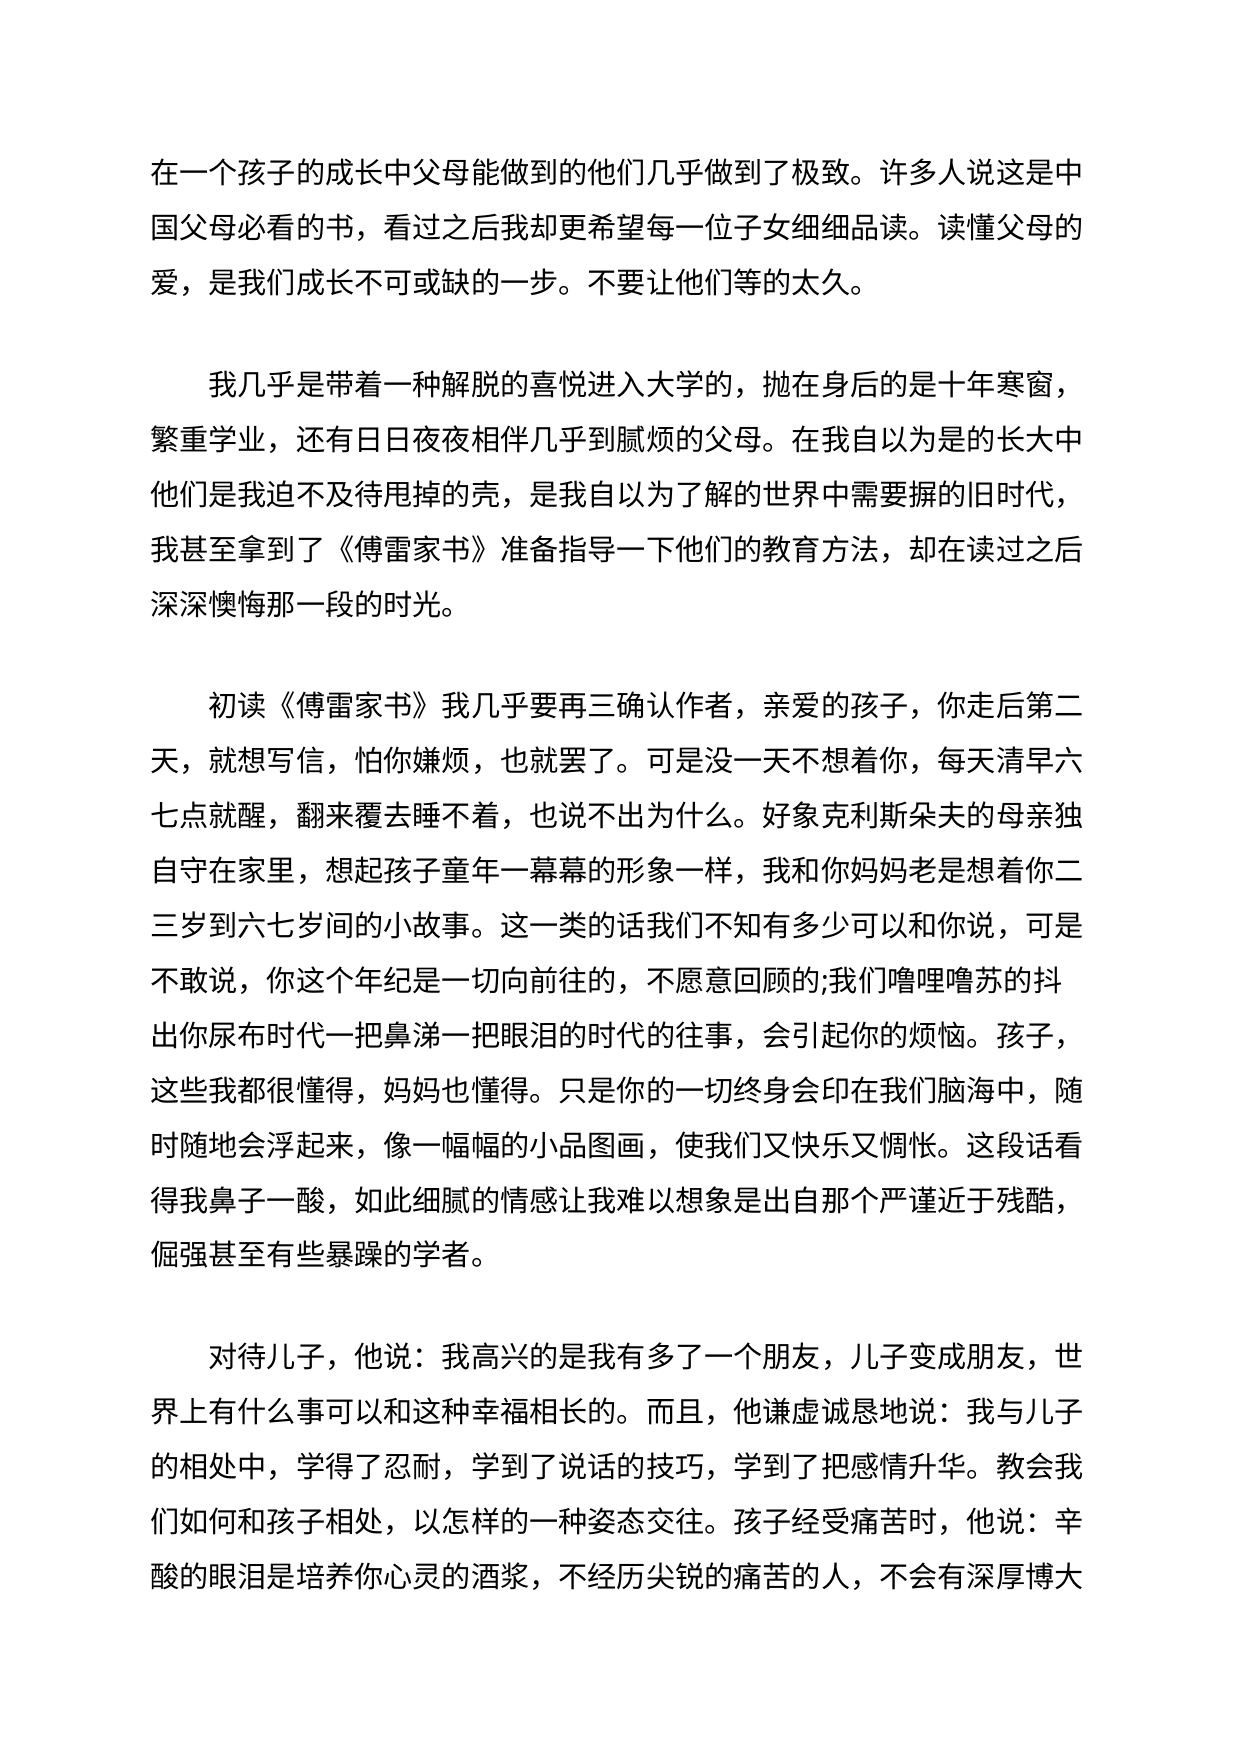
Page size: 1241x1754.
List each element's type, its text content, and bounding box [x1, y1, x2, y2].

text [150, 1334, 1090, 1596]
text 我几乎是带着一种解脱的喜悦进入大学的，抛在身后的是十年寒窗，繁重学业，还有日日夜夜相伴几乎到腻烦的父母。在我自以为是的长大中他们是我迫不及待甩掉的壳，是我自以为了解的世界中需要摒的旧时代，我甚至拿到了《傅雷家书》准备指导一下他们的教育方法，却在读过之后深深懊悔那一段的时光。 [150, 362, 1090, 623]
text 初读《傅雷家书》我几乎要再三确认作者，亲爱的孩子，你走后第二天，就想写信，怕你嫌烦，也就罢了。可是没一天不想着你，每天清早六七点就醒，翻来覆去睡不着，也说不出为什么。好象克利斯朵夫的母亲独自守在家里，想起孩子童年一幕幕的形象一样，我和你妈妈老是想着你二三岁到六七岁间的小故事。这一类的话我们不知有多少可以和你说，可是不敢说，你这个年纪是一切向前往的，不愿意回顾的;我们噜哩噜苏的抖出你尿布时代一把鼻涕一把眼泪的时代的往事，会引起你的烦恼。孩子，这些我都很懂得，妈妈也懂得。只是你的一切终身会印在我们脑海中，随时随地会浮起来，像一幅幅的小品图画，使我们又快乐又惆怅。这段话看得我鼻子一酸，如此细腻的情感让我难以想象是出自那个严谨近于残酷，倔强甚至有些暴躁的学者。 [150, 683, 1090, 1274]
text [150, 150, 1090, 302]
